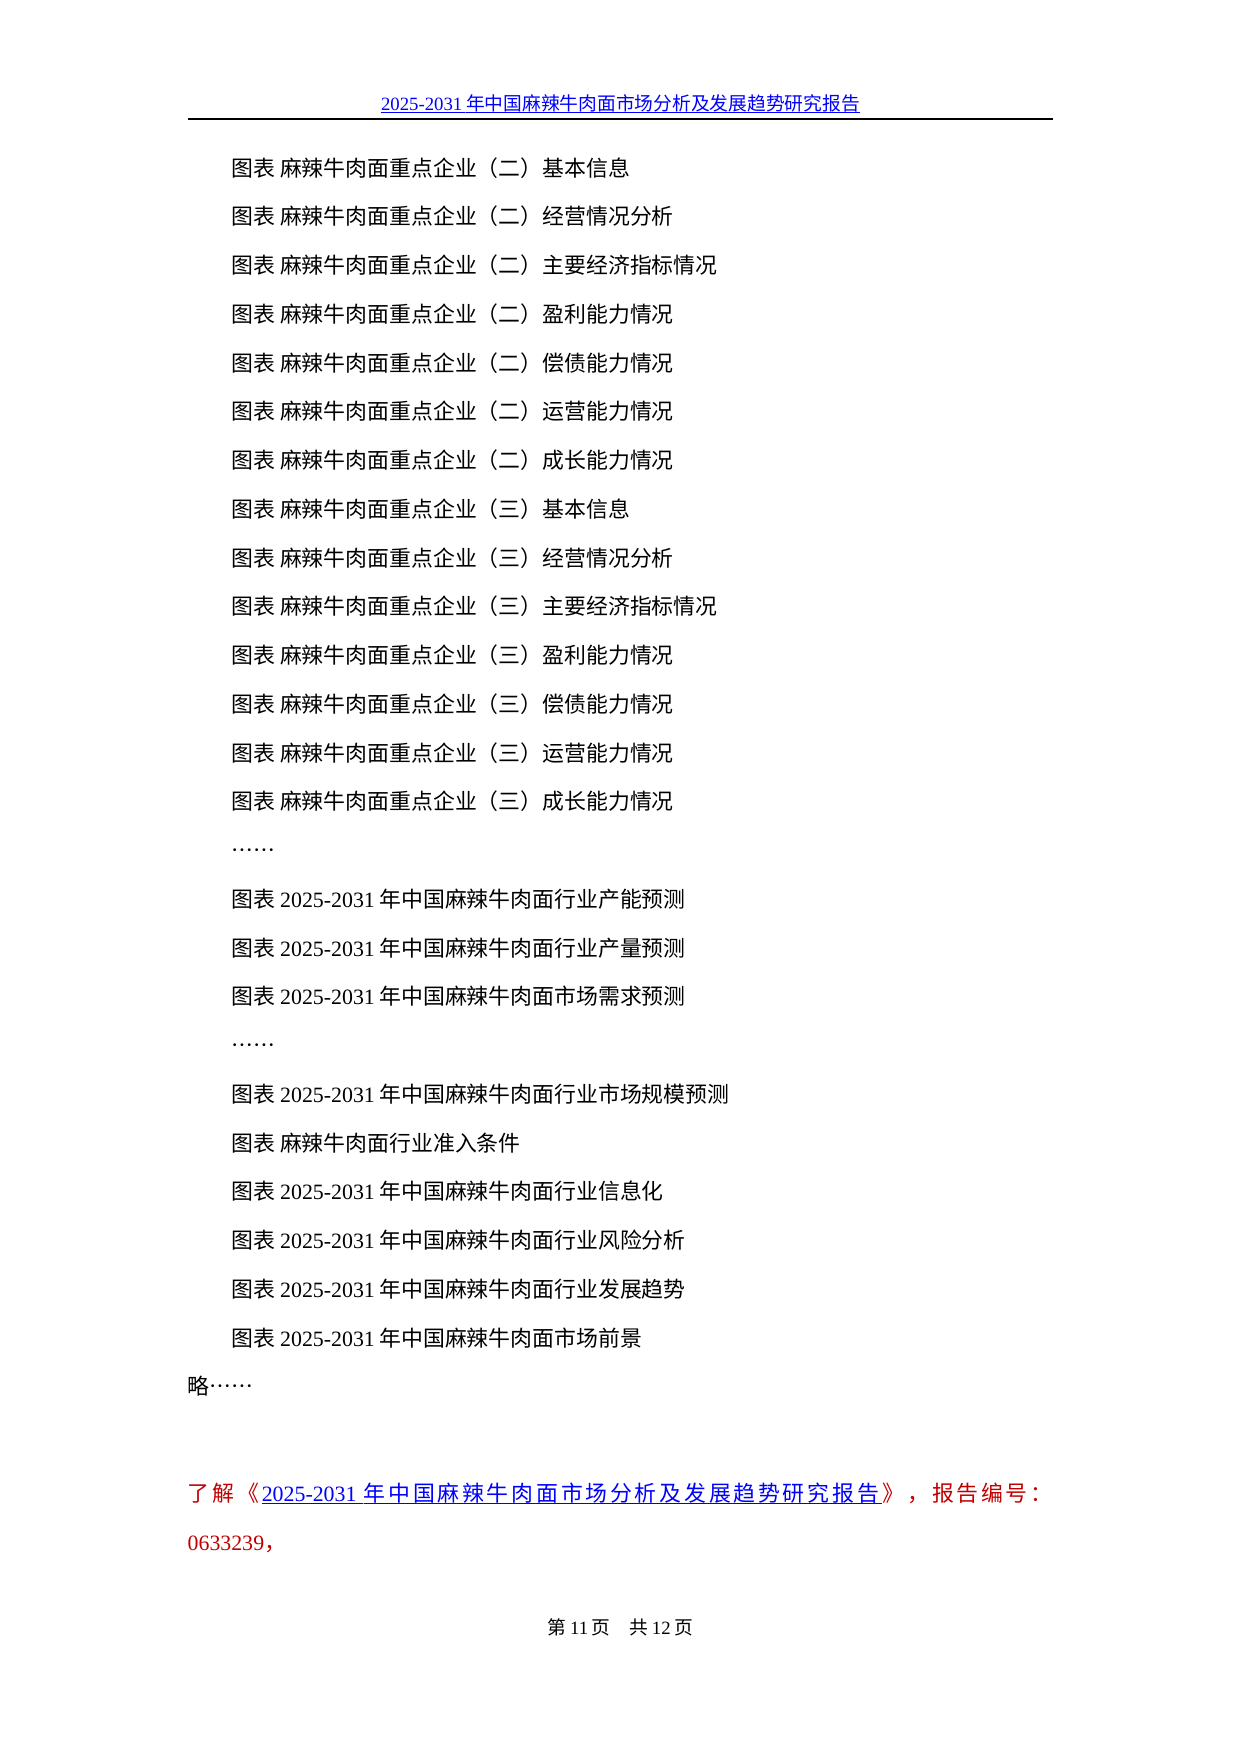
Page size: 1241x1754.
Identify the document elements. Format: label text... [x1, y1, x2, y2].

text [187, 150, 1053, 1401]
text 了解《2025-2031年中国麻辣牛肉面市场分析及发展趋势研究报告》，报告编号：0633239， [187, 1475, 1053, 1557]
